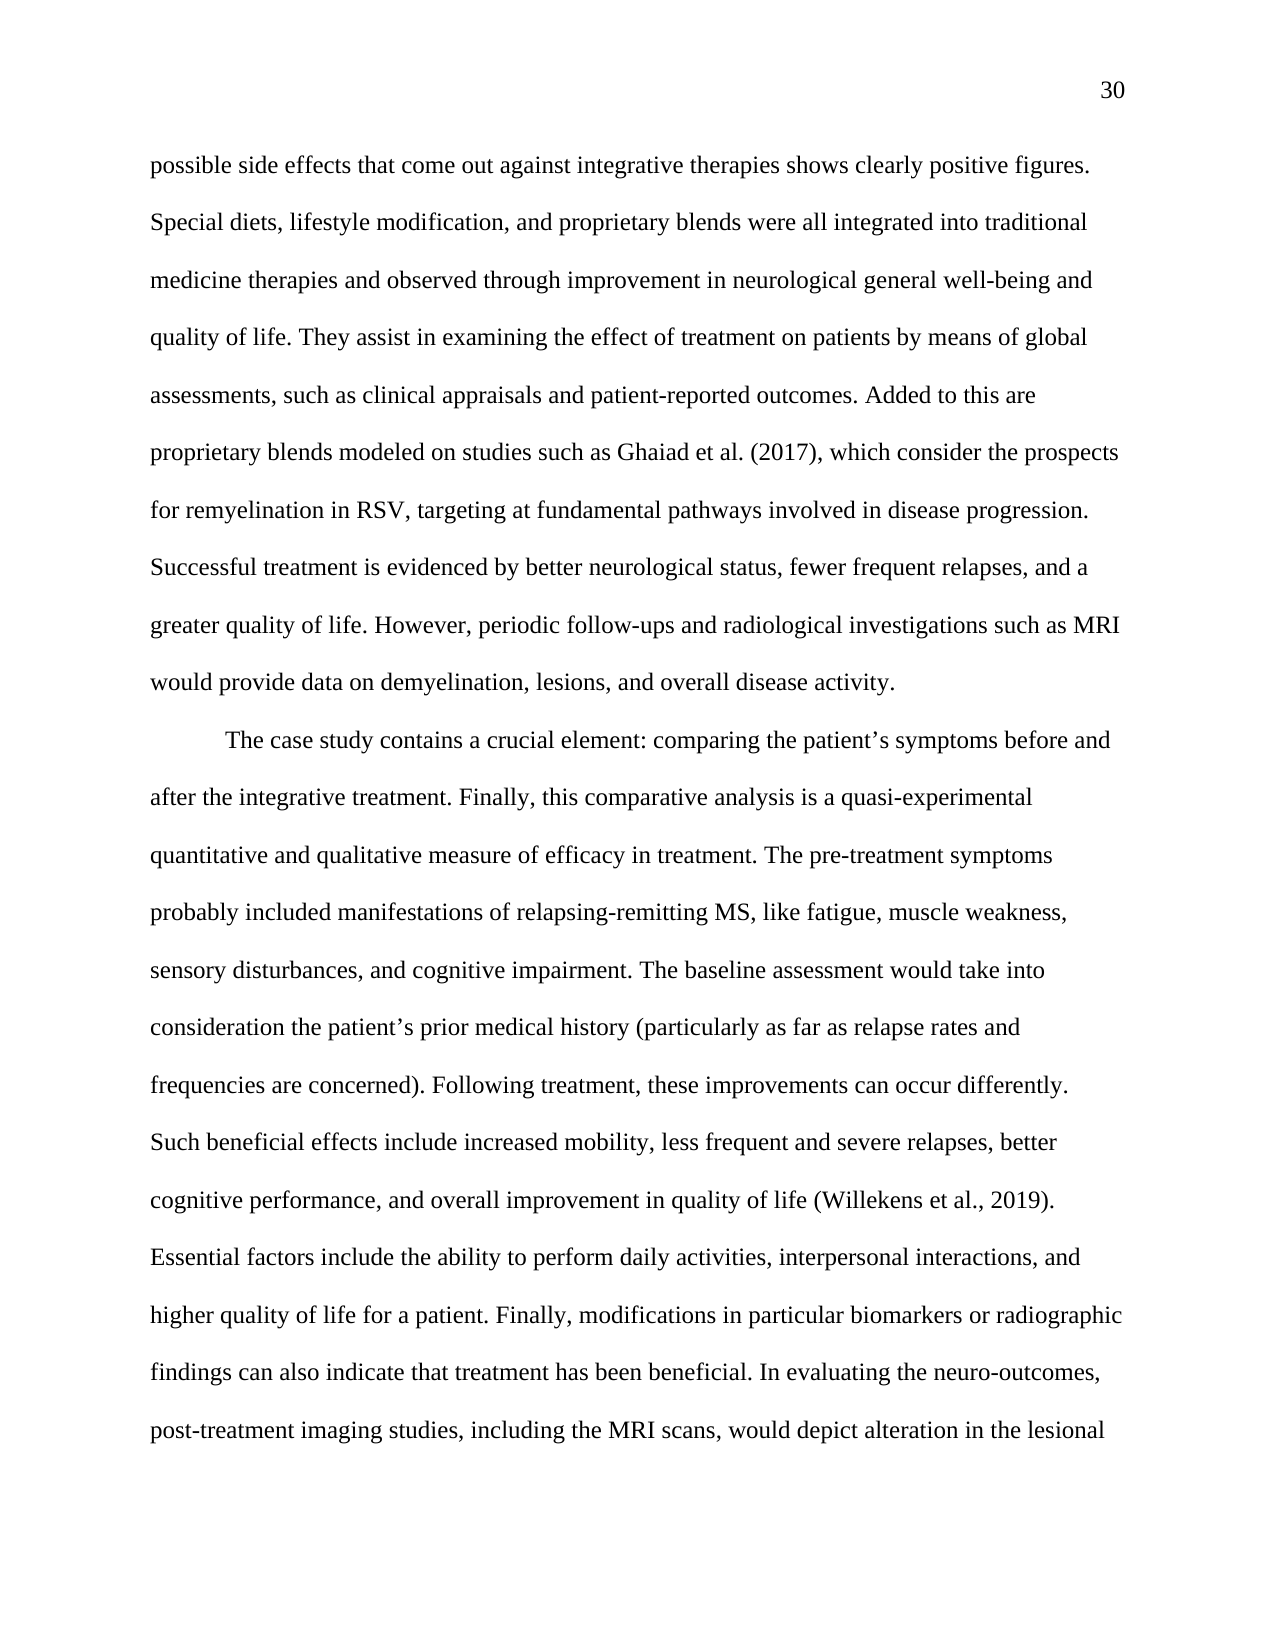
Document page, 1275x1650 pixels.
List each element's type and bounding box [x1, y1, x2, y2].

text [150, 725, 1125, 1444]
text [150, 150, 1125, 696]
